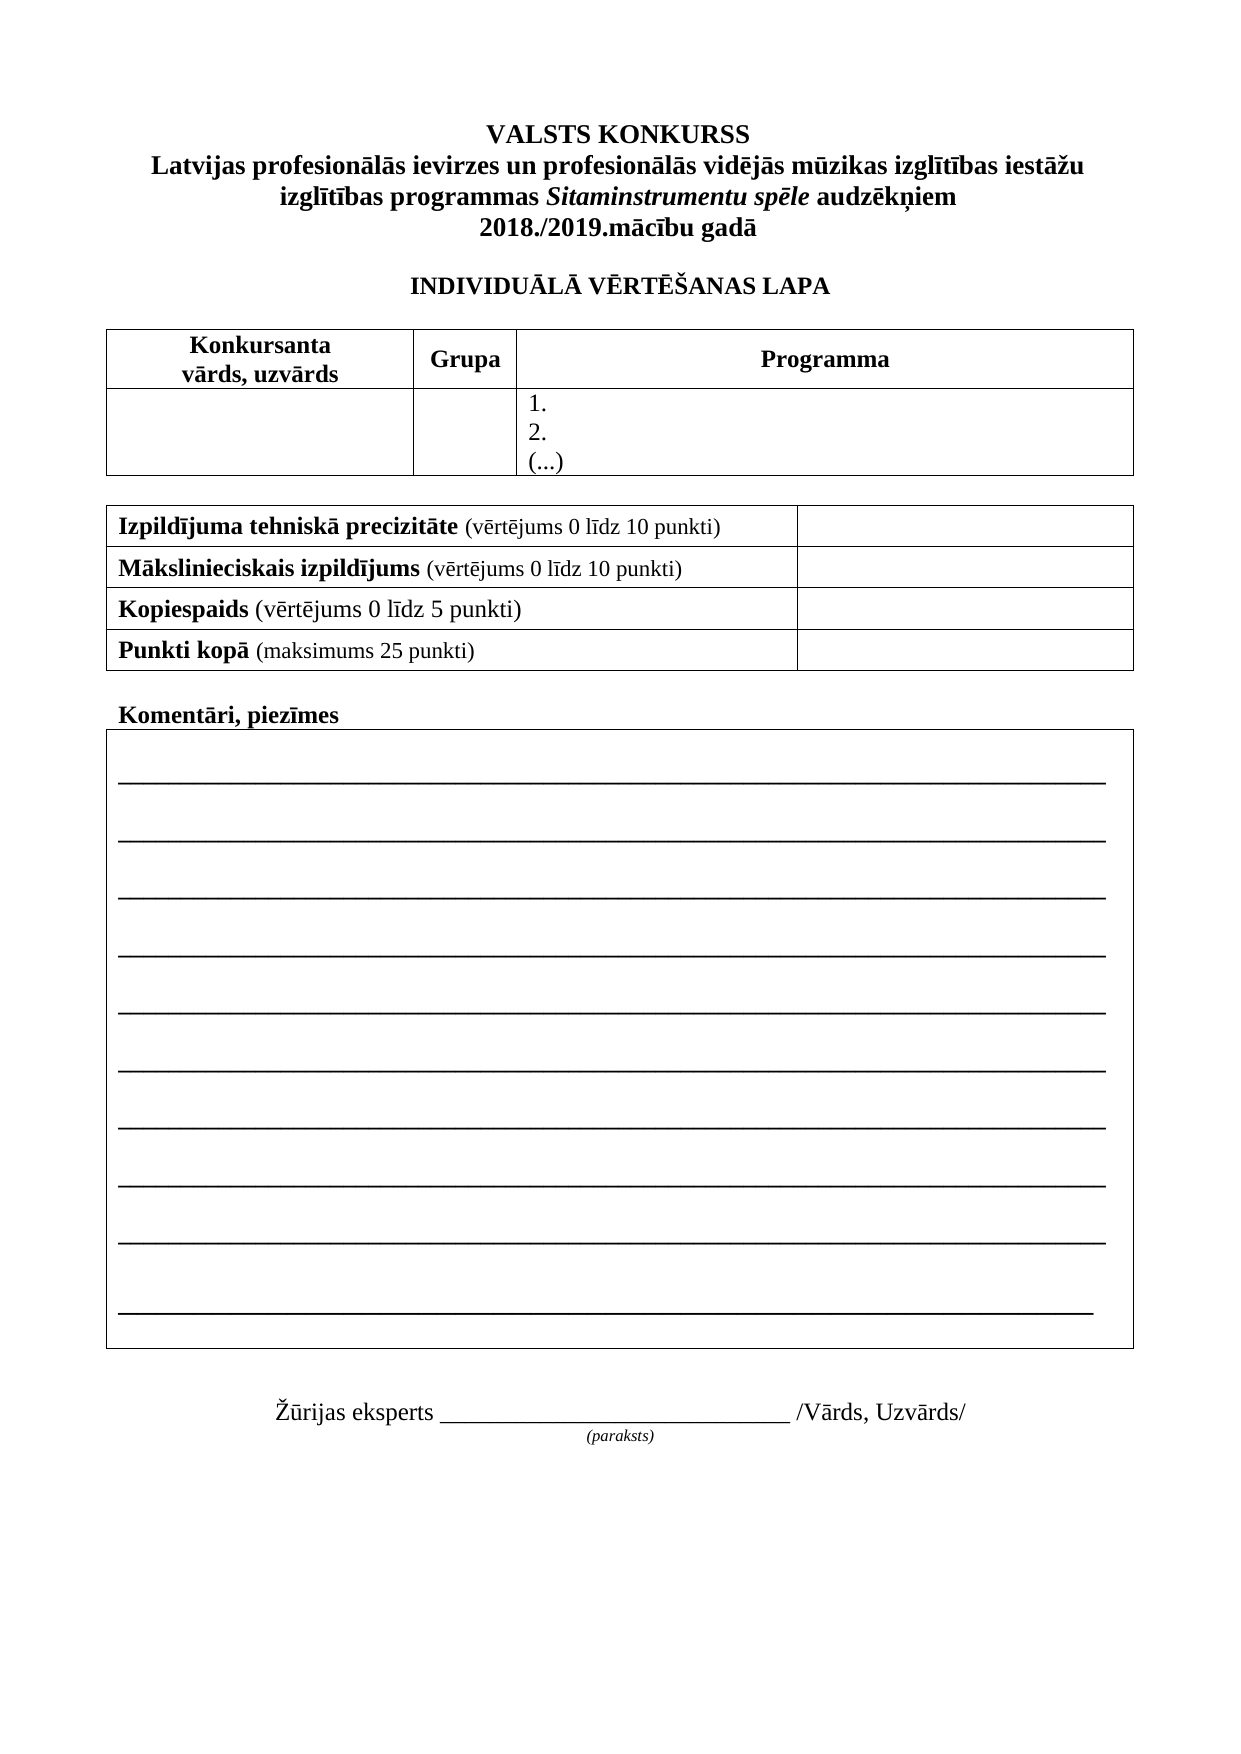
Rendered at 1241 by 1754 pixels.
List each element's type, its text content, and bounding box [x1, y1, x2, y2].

table_header _______________________________________________________________________________ _______________________________________________________________________________ _______________________________________________________________________________ _______________________________________________________________________________ _______________________________________________________________________________ _______________________________________________________________________________ _______________________________________________________________________________ _______________________________________________________________________________ _______________________________________________________________________________ ____________________________________________________ [107, 730, 1133, 1348]
text Žūrijas eksperts ____________________________ /Vārds, Uzvārds/ [118, 1397, 1122, 1425]
table_cell 1. 2. (...) [517, 389, 1133, 475]
text izglītības programmas Sitaminstrumentu spēle audzēkņiem [118, 180, 1118, 212]
text VALSTS KONKURSS [118, 118, 1118, 149]
table_cell Mākslinieciskais izpildījums (vērtējums 0 līdz 10 punkti) [107, 547, 797, 587]
table_cell [414, 389, 516, 475]
text Komentāri, piezīmes [118, 700, 1122, 728]
text 2018./2019.mācību gadā [118, 212, 1118, 243]
table_cell Punkti kopā (maksimums 25 punkti) [107, 630, 797, 670]
text INDIVIDUĀLĀ VĒRTĒŠANAS LAPA [118, 271, 1122, 300]
table_cell Kopiespaids (vērtējums 0 līdz 5 punkti) [107, 588, 797, 629]
table_header Konkursanta vārds, uzvārds [107, 330, 413, 387]
table_cell [798, 547, 1133, 587]
table_header Izpildījuma tehniskā precizitāte (vērtējums 0 līdz 10 punkti) [107, 506, 797, 546]
table_cell [798, 630, 1133, 670]
table_header Grupa [414, 330, 516, 387]
table_header Programma [517, 330, 1133, 387]
text (paraksts) [118, 1425, 1122, 1444]
table_cell [107, 389, 413, 475]
text Latvijas profesionālās ievirzes un profesionālās vidējās mūzikas izglītības iestāžu [118, 149, 1118, 180]
table_cell [798, 588, 1133, 629]
table_header [798, 506, 1133, 546]
